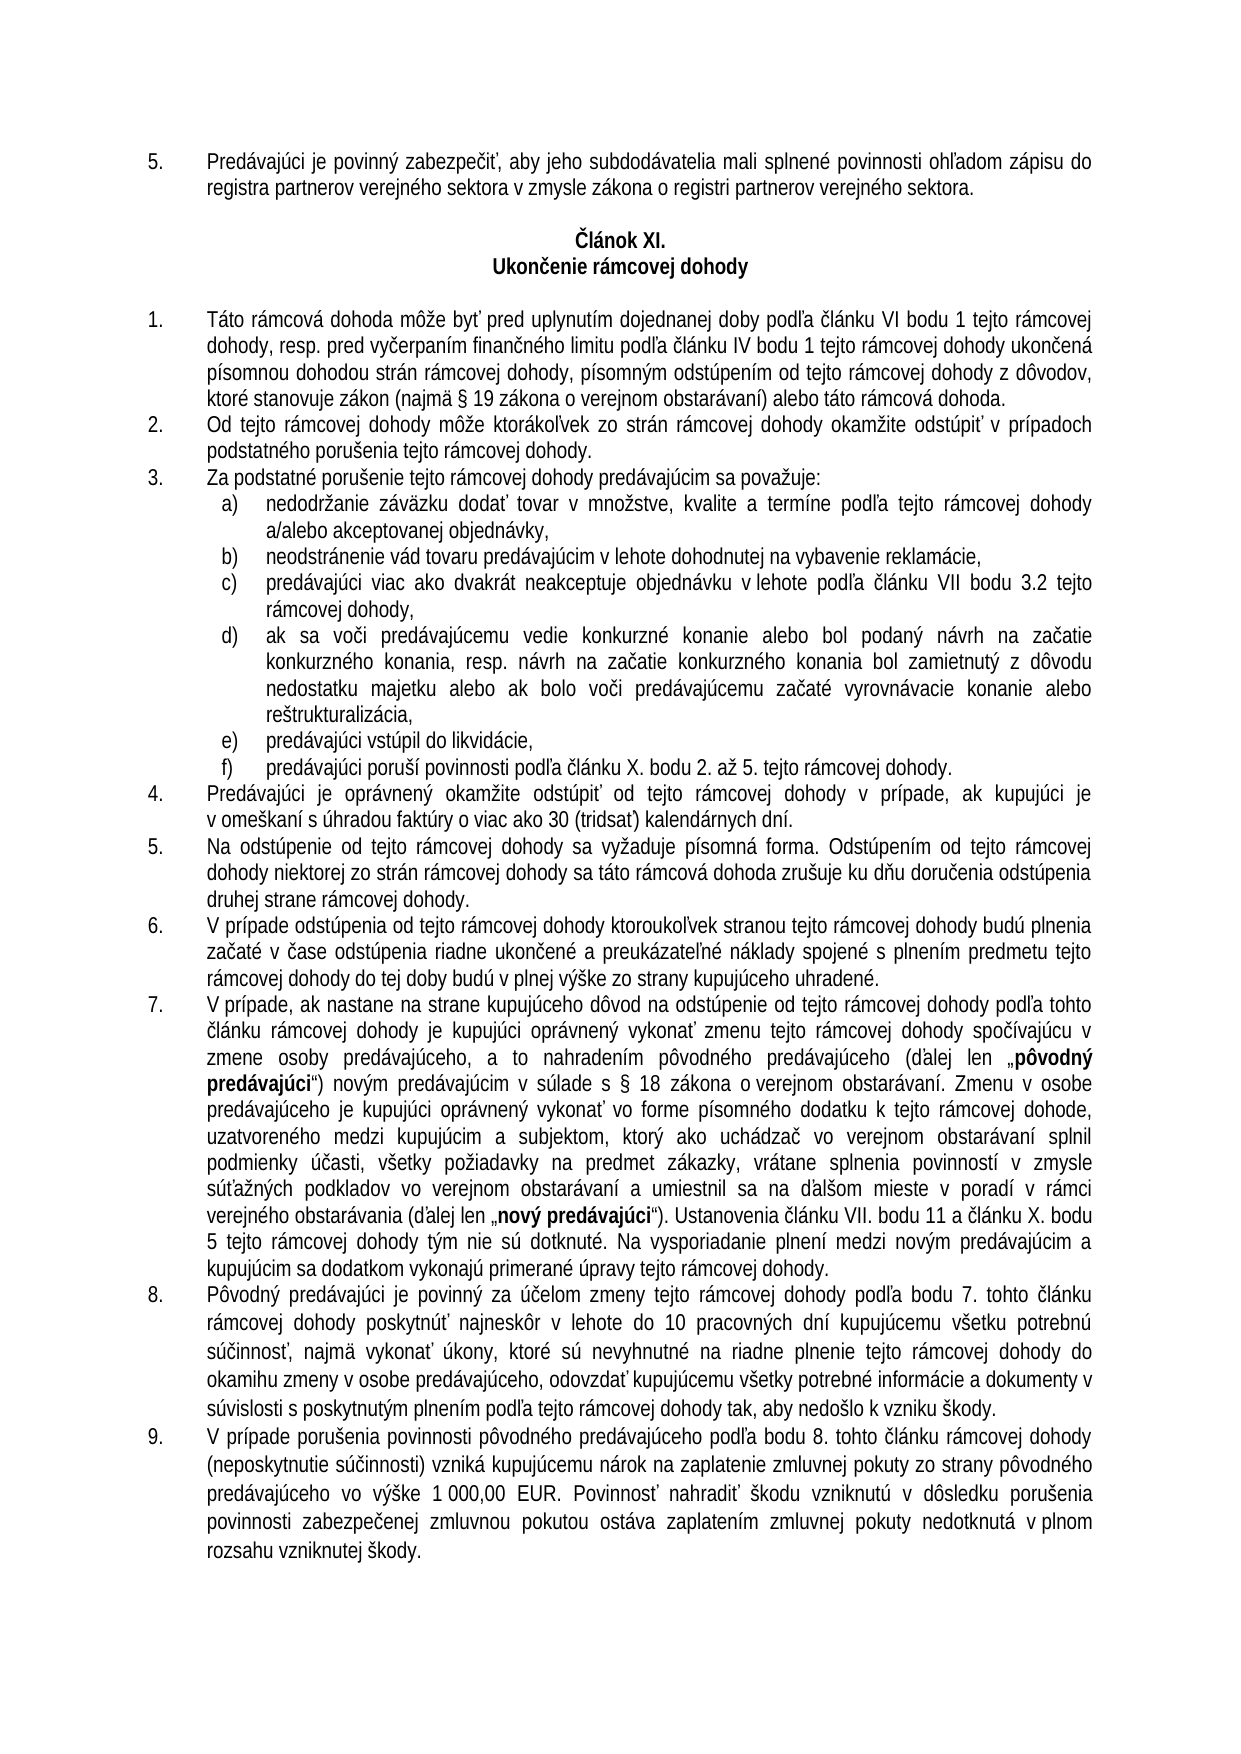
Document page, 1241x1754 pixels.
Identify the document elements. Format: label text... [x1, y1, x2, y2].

text a) nedodržanie záväzku dodať tovar v množstve, kvalite a termíne podľa tejto rámcovej dohody a/alebo akceptovanej objednávky, [221, 490, 1093, 543]
text 3. Za podstatné porušenie tejto rámcovej dohody predávajúcim sa považuje: [148, 464, 1093, 490]
text 5. Predávajúci je povinný zabezpečiť, aby jeho subdodávatelia mali splnené povinnosti ohľadom zápisu do registra partnerov verejného sektora v zmysle zákona o registri partnerov verejného sektora. [148, 148, 1093, 200]
text 7. V prípade, ak nastane na strane kupujúceho dôvod na odstúpenie od tejto rámcovej dohody podľa tohto článku rámcovej dohody je kupujúci oprávnený vykonať zmenu tejto rámcovej dohody spočívajúcu v zmene osoby predávajúceho, a to nahradením pôvodného predávajúceho (ďalej len „pôvodný predávajúci“) novým predávajúcim v súlade s § 18 zákona o verejnom obstarávaní. Zmenu v osobe predávajúceho je kupujúci oprávnený vykonať vo forme písomného dodatku k tejto rámcovej dohode, uzatvoreného medzi kupujúcim a subjektom, ktorý ako uchádzač vo verejnom obstarávaní splnil podmienky účasti, všetky požiadavky na predmet zákazky, vrátane splnenia povinností v zmysle súťažných podkladov vo verejnom obstarávaní a umiestnil sa na ďalšom mieste v poradí v rámci verejného obstarávania (ďalej len „nový predávajúci“). Ustanovenia článku VII. bodu 11 a článku X. bodu 5 tejto rámcovej dohody tým nie sú dotknuté. Na vysporiadanie plnení medzi novým predávajúcim a kupujúcim sa dodatkom vykonajú primerané úpravy tejto rámcovej dohody. [148, 991, 1093, 1281]
text Článok XI. [148, 227, 1093, 253]
text Ukončenie rámcovej dohody [148, 253, 1093, 279]
text 1. Táto rámcová dohoda môže byť pred uplynutím dojednanej doby podľa článku VI bodu 1 tejto rámcovej dohody, resp. pred vyčerpaním finančného limitu podľa článku IV bodu 1 tejto rámcovej dohody ukončená písomnou dohodou strán rámcovej dohody, písomným odstúpením od tejto rámcovej dohody z dôvodov, ktoré stanovuje zákon (najmä § 19 zákona o verejnom obstarávaní) alebo táto rámcová dohoda. [148, 306, 1093, 411]
text e) predávajúci vstúpil do likvidácie, [221, 727, 1093, 754]
text c) predávajúci viac ako dvakrát neakceptuje objednávku v lehote podľa článku VII bodu 3.2 tejto rámcovej dohody, [221, 569, 1093, 622]
text 6. V prípade odstúpenia od tejto rámcovej dohody ktoroukoľvek stranou tejto rámcovej dohody budú plnenia začaté v čase odstúpenia riadne ukončené a preukázateľné náklady spojené s plnením predmetu tejto rámcovej dohody do tej doby budú v plnej výške zo strany kupujúceho uhradené. [148, 912, 1093, 991]
text 2. Od tejto rámcovej dohody môže ktorákoľvek zo strán rámcovej dohody okamžite odstúpiť v prípadoch podstatného porušenia tejto rámcovej dohody. [148, 411, 1093, 464]
text b) neodstránenie vád tovaru predávajúcim v lehote dohodnutej na vybavenie reklamácie, [221, 543, 1093, 569]
text d) ak sa voči predávajúcemu vedie konkurzné konanie alebo bol podaný návrh na začatie konkurzného konania, resp. návrh na začatie konkurzného konania bol zamietnutý z dôvodu nedostatku majetku alebo ak bolo voči predávajúcemu začaté vyrovnávacie konanie alebo reštrukturalizácia, [221, 622, 1093, 727]
text 4. Predávajúci je oprávnený okamžite odstúpiť od tejto rámcovej dohody v prípade, ak kupujúci je v omeškaní s úhradou faktúry o viac ako 30 (tridsať) kalendárnych dní. [148, 780, 1093, 833]
text 5. Na odstúpenie od tejto rámcovej dohody sa vyžaduje písomná forma. Odstúpením od tejto rámcovej dohody niektorej zo strán rámcovej dohody sa táto rámcová dohoda zrušuje ku dňu doručenia odstúpenia druhej strane rámcovej dohody. [148, 833, 1093, 912]
text f) predávajúci poruší povinnosti podľa článku X. bodu 2. až 5. tejto rámcovej dohody. [221, 754, 1093, 780]
text 9. V prípade porušenia povinnosti pôvodného predávajúceho podľa bodu 8. tohto článku rámcovej dohody (neposkytnutie súčinnosti) vzniká kupujúcemu nárok na zaplatenie zmluvnej pokuty zo strany pôvodného predávajúceho vo výške 1 000,00 EUR. Povinnosť nahradiť škodu vzniknutú v dôsledku porušenia povinnosti zabezpečenej zmluvnou pokutou ostáva zaplatením zmluvnej pokuty nedotknutá v plnom rozsahu vzniknutej škody. [148, 1423, 1093, 1563]
text 8. Pôvodný predávajúci je povinný za účelom zmeny tejto rámcovej dohody podľa bodu 7. tohto článku rámcovej dohody poskytnúť najneskôr v lehote do 10 pracovných dní kupujúcemu všetku potrebnú súčinnosť, najmä vykonať úkony, ktoré sú nevyhnutné na riadne plnenie tejto rámcovej dohody do okamihu zmeny v osobe predávajúceho, odovzdať kupujúcemu všetky potrebné informácie a dokumenty v súvislosti s poskytnutým plnením podľa tejto rámcovej dohody tak, aby nedošlo k vzniku škody. [148, 1281, 1093, 1421]
